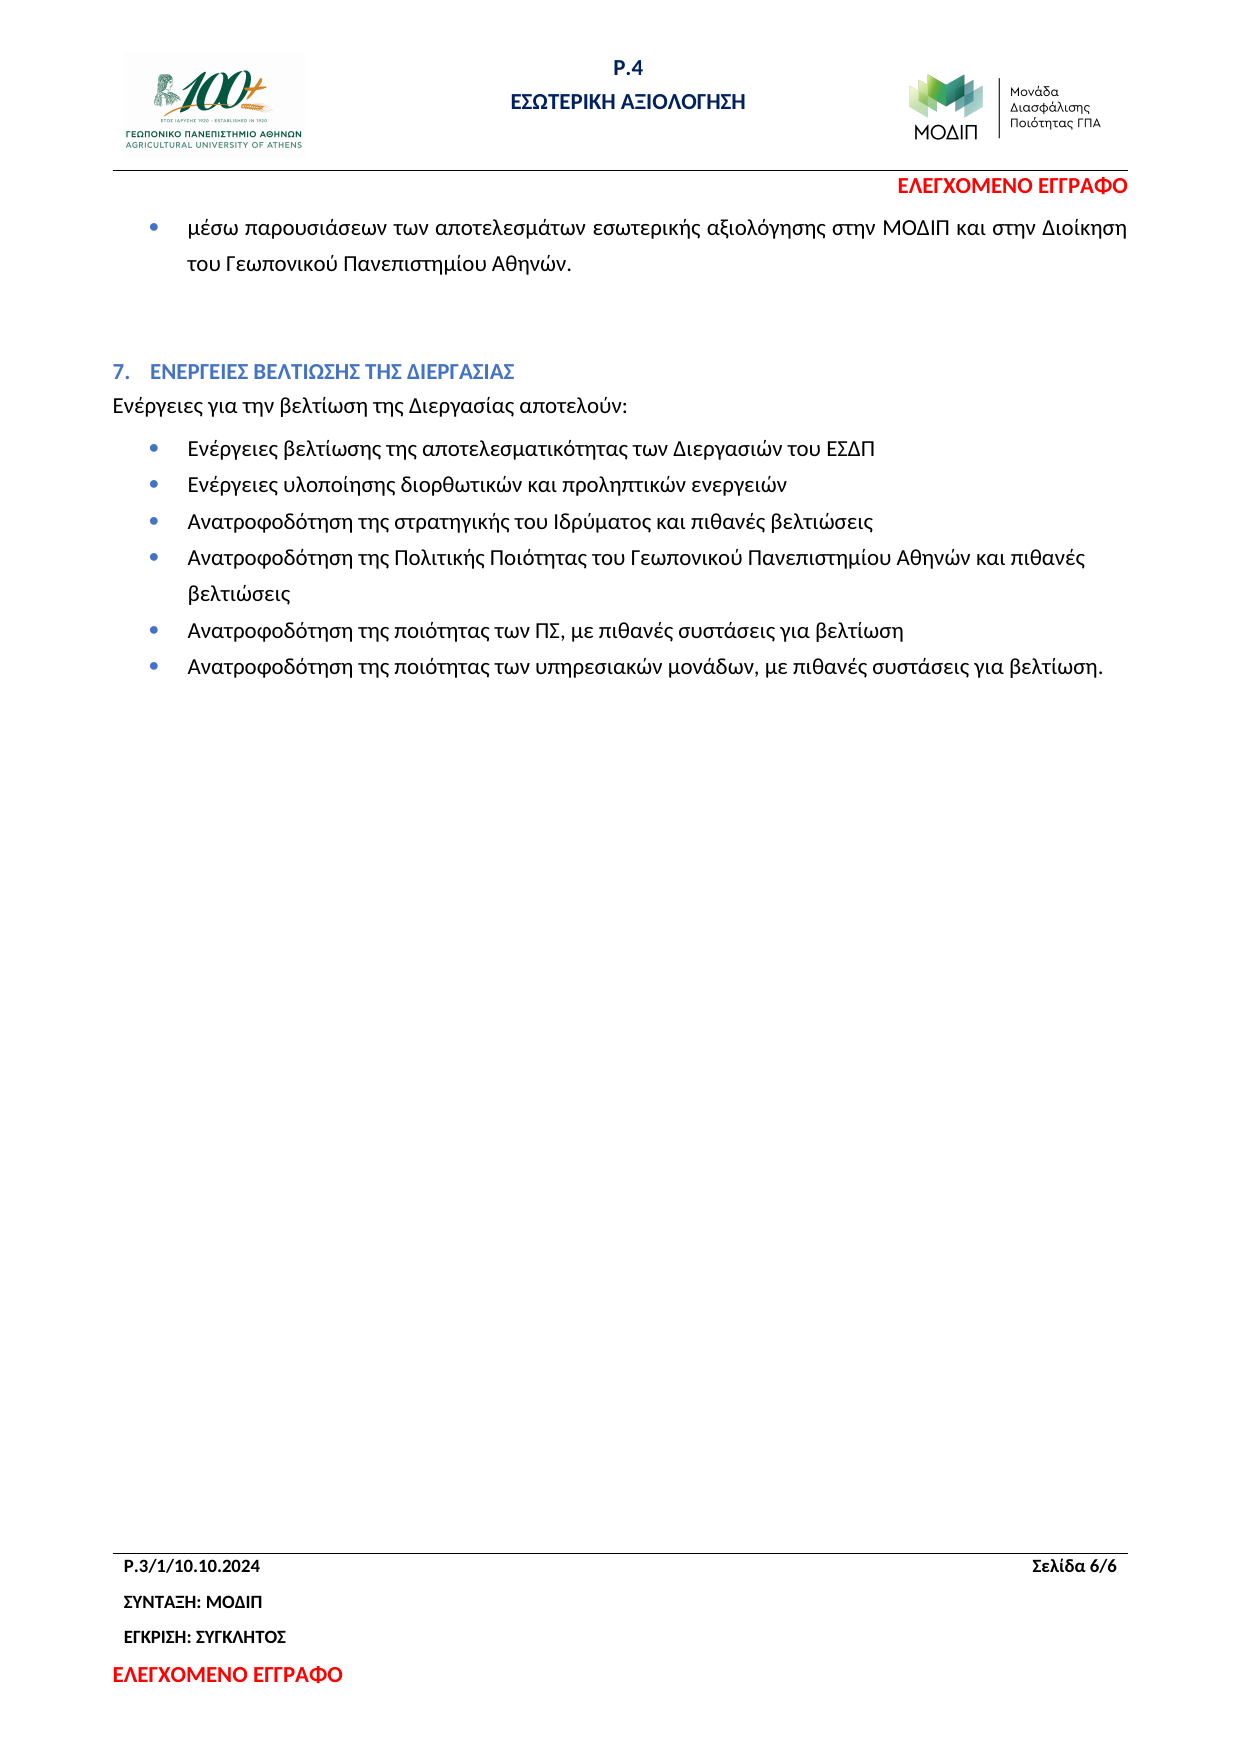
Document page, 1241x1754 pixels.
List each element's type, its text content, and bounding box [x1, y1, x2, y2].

list Ανατροφοδότηση της στρατηγικής του Ιδρύματος και πιθανές βελτιώσεις [150, 507, 1128, 535]
list μέσω παρουσιάσεων των αποτελεσμάτων εσωτερικής αξιολόγησης στην ΜΟΔΙΠ και στην Διοίκηση του Γεωπονικού Πανεπιστημίου Αθηνών. [150, 213, 1128, 277]
list Ενέργειες υλοποίησης διορθωτικών και προληπτικών ενεργειών [150, 471, 1128, 498]
list Ενέργειες βελτίωσης της αποτελεσματικότητας των Διεργασιών του ΕΣΔΠ [150, 434, 1128, 462]
list Ανατροφοδότηση της ποιότητας των ΠΣ, με πιθανές συστάσεις για βελτίωση [150, 616, 1128, 644]
text Ενέργειες για την βελτίωση της Διεργασίας αποτελούν: [112, 392, 1128, 419]
picture [895, 61, 1117, 150]
list Ανατροφοδότηση της Πολιτικής Ποιότητας του Γεωπονικού Πανεπιστημίου Αθηνών και πιθανές βελτιώσεις [150, 543, 1128, 608]
list Ανατροφοδότηση της ποιότητας των υπηρεσιακών μονάδων, με πιθανές συστάσεις για βελτίωση. [150, 652, 1128, 680]
subtitle ΕΝΕΡΓΕΙΕΣ ΒΕΛΤΙΩΣΗΣ ΤΗΣ ΔΙΕΡΓΑΣΙΑΣ [112, 357, 1128, 385]
picture [123, 53, 307, 158]
